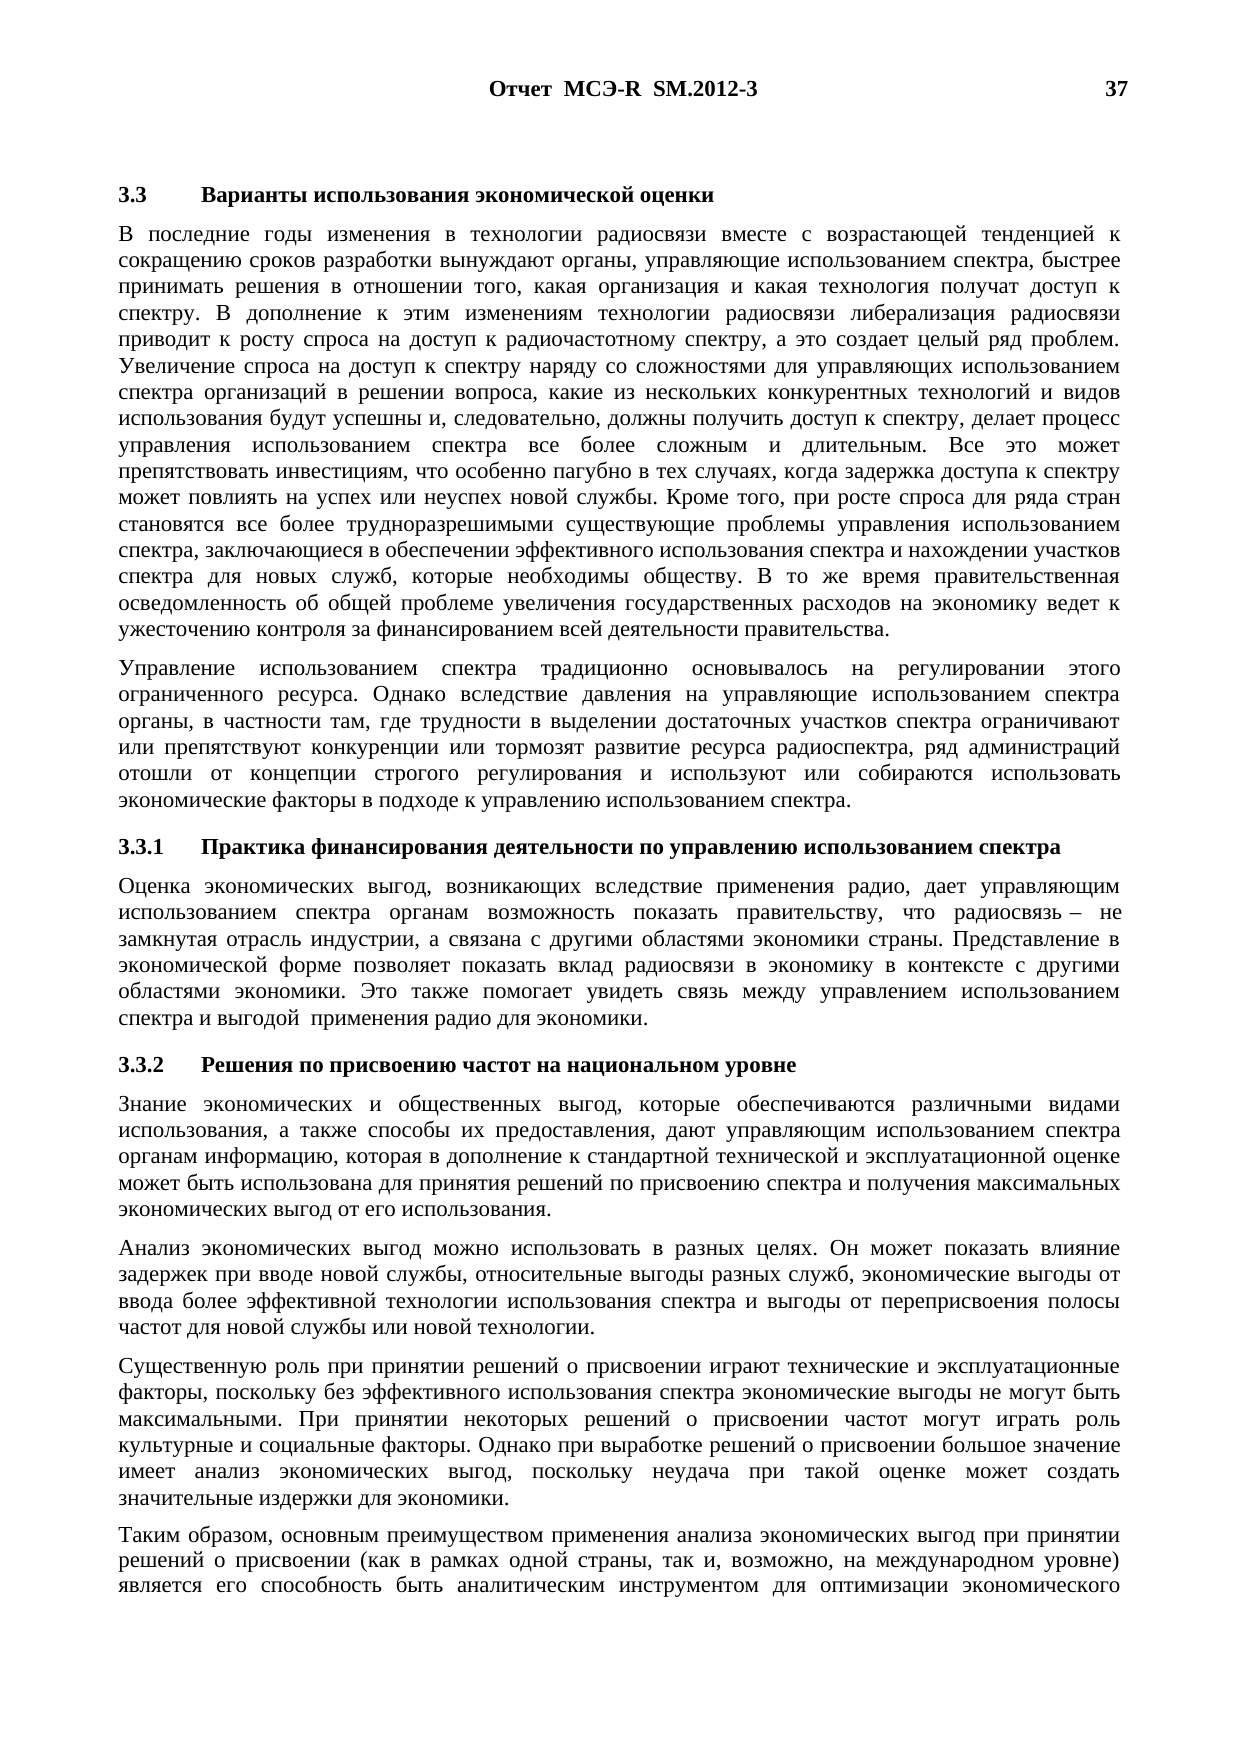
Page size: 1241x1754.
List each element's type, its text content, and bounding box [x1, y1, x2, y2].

subtitle 3.3.1 Практика финансирования деятельности по управлению использованием спектра [118, 833, 1122, 859]
text Знание экономических и общественных выгод, которые обеспечиваются различными видами использования, а также способы их предоставления, дают управляющим использованием спектра органам информацию, которая в дополнение к стандартной технической и эксплуатационной оценке может быть использована для принятия решений по присвоению спектра и получения максимальных экономических выгод от его использования. [118, 1090, 1122, 1221]
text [118, 1522, 1122, 1597]
text Управление использованием спектра традиционно основывалось на регулировании этого ограниченного ресурса. Однако вследствие давления на управляющие использованием спектра органы, в частности там, где трудности в выделении достаточных участков спектра ограничивают или препятствуют конкуренции или тормозят развитие ресурса радиоспектра, ряд администраций отошли от концепции строгого регулирования и используют или собираются использовать экономические факторы в подходе к управлению использованием спектра. [118, 654, 1122, 812]
text Оценка экономических выгод, возникающих вследствие применения радио, дает управляющим использованием спектра органам возможность показать правительству, что радиосвязь – не замкнутая отрасль индустрии, а связана с другими областями экономики страны. Представление в экономической форме позволяет показать вклад радиосвязи в экономику в контексте с другими областями экономики. Это также помогает увидеть связь между управлением использованием спектра и выгодой применения радио для экономики. [118, 872, 1122, 1030]
text Анализ экономических выгод можно использовать в разных целях. Он может показать влияние задержек при вводе новой службы, относительные выгоды разных служб, экономические выгоды от ввода более эффективной технологии использования спектра и выгоды от переприсвоения полосы частот для новой службы или новой технологии. [118, 1234, 1122, 1339]
text Существенную роль при принятии решений о присвоении играют технические и эксплуатационные факторы, поскольку без эффективного использования спектра экономические выгоды не могут быть максимальными. При принятии некоторых решений о присвоении частот могут играть роль культурные и социальные факторы. Однако при выработке решений о присвоении большое значение имеет анализ экономических выгод, поскольку неудача при такой оценке может создать значительные издержки для экономики. [118, 1352, 1122, 1510]
subtitle 3.3 Варианты использования экономической оценки [118, 181, 1122, 207]
subtitle 3.3.2 Решения по присвоению частот на национальном уровне [118, 1051, 1122, 1077]
text В последние годы изменения в технологии радиосвязи вместе с возрастающей тенденцией к сокращению сроков разработки вынуждают органы, управляющие использованием спектра, быстрее принимать решения в отношении того, какая организация и какая технология получат доступ к спектру. В дополнение к этим изменениям технологии радиосвязи либерализация радиосвязи приводит к росту спроса на доступ к радиочастотному спектру, а это создает целый ряд проблем. Увеличение спроса на доступ к спектру наряду со сложностями для управляющих использованием спектра организаций в решении вопроса, какие из нескольких конкурентных технологий и видов использования будут успешны и, следовательно, должны получить доступ к спектру, делает процесс управления использованием спектра все более сложным и длительным. Все это может препятствовать инвестициям, что особенно пагубно в тех случаях, когда задержка доступа к спектру может повлиять на успех или неуспех новой службы. Кроме того, при росте спроса для ряда стран становятся все более трудноразрешимыми существующие проблемы управления использованием спектра, заключающиеся в обеспечении эффективного использования спектра и нахождении участков спектра для новых служб, которые необходимы обществу. В то же время правительственная осведомленность об общей проблеме увеличения государственных расходов на экономику ведет к ужесточению контроля за финансированием всей деятельности правительства. [118, 220, 1122, 642]
